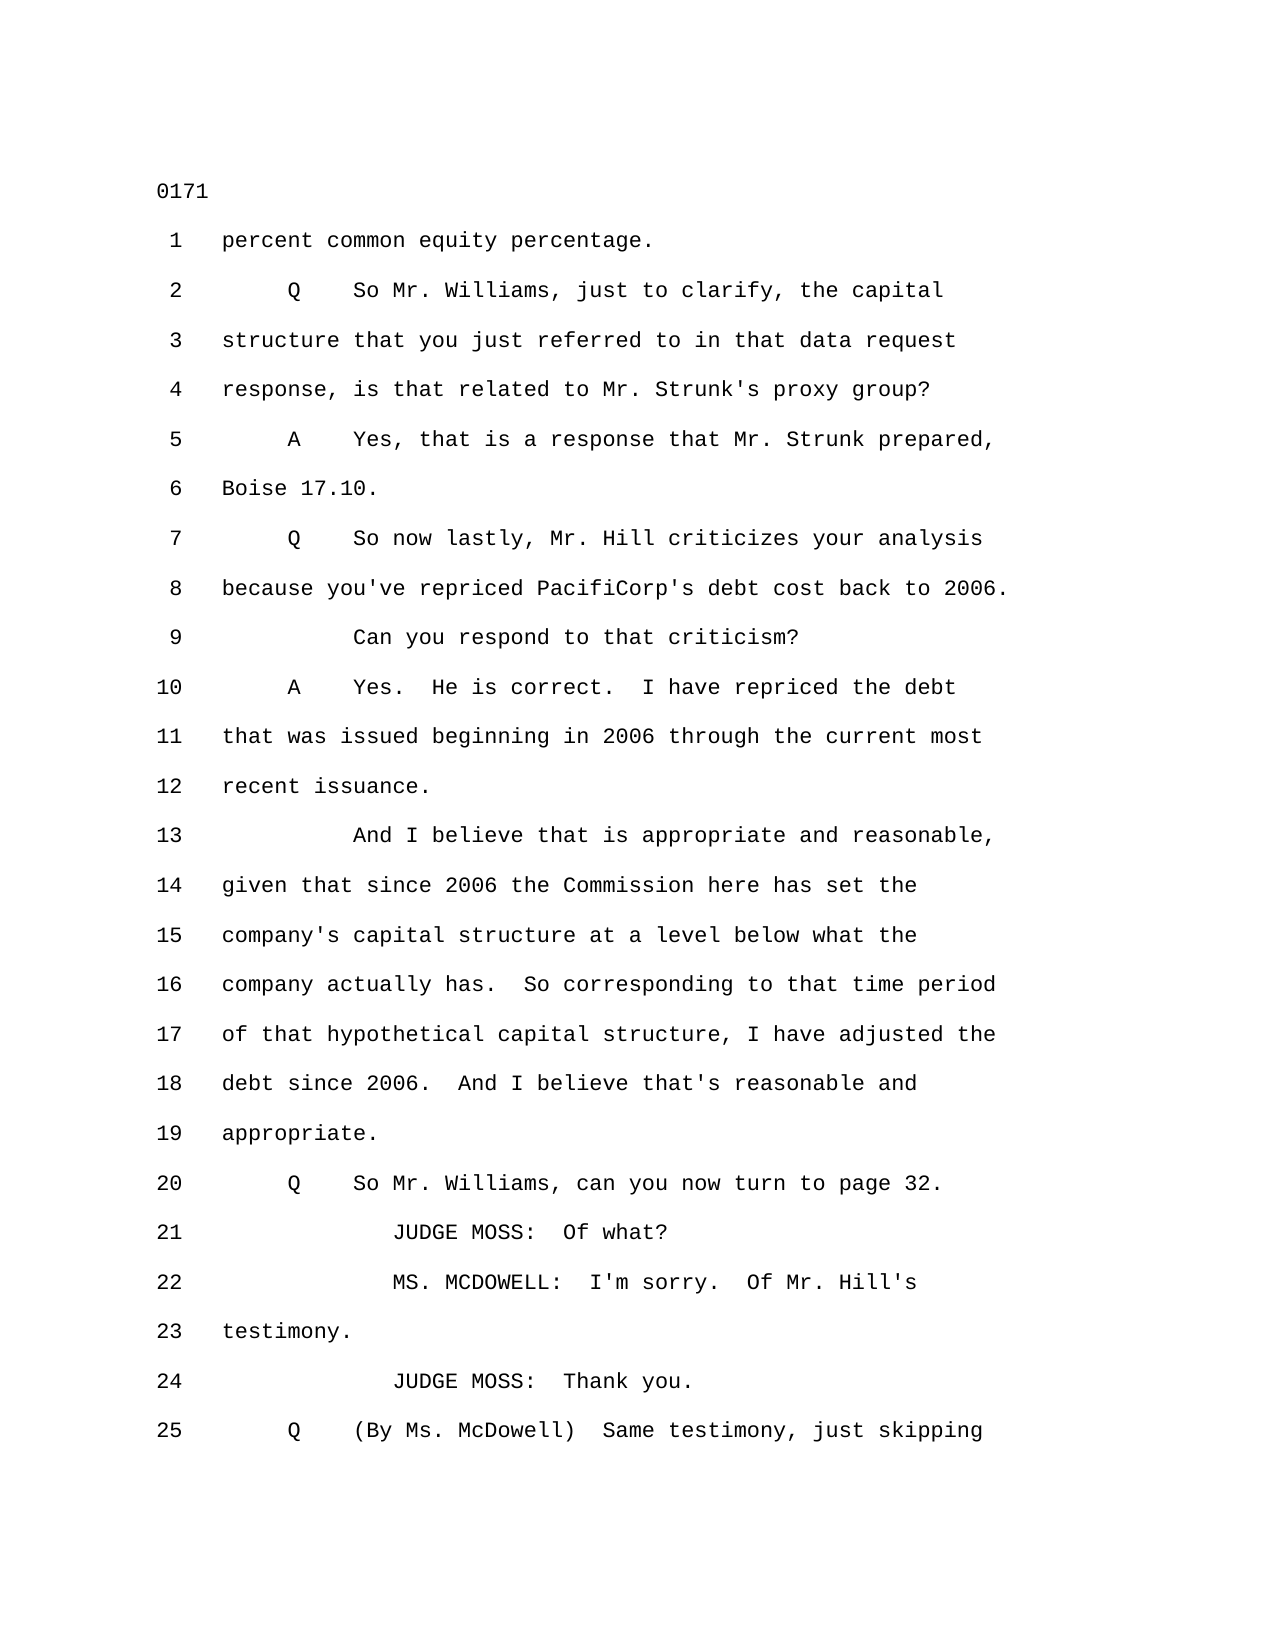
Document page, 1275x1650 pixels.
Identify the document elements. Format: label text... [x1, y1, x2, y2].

text 14 given that since 2006 the Commission here has set the [156, 874, 1119, 899]
text 10 A Yes. He is correct. I have repriced the debt [156, 676, 1119, 701]
text 18 debt since 2006. And I believe that's reasonable and [156, 1072, 1119, 1097]
text 13 And I believe that is appropriate and reasonable, [156, 824, 1119, 849]
text 21 JUDGE MOSS: Of what? [156, 1221, 1119, 1246]
text 4 response, is that related to Mr. Strunk's proxy group? [156, 378, 1119, 403]
text 6 Boise 17.10. [156, 477, 1119, 502]
text 8 because you've repriced PacifiCorp's debt cost back to 2006. [156, 577, 1119, 601]
text 0171 [156, 180, 1119, 205]
text 1 percent common equity percentage. [156, 229, 1119, 254]
text 22 MS. MCDOWELL: I'm sorry. Of Mr. Hill's [156, 1271, 1119, 1296]
text 16 company actually has. So corresponding to that time period [156, 973, 1119, 998]
text 25 Q (By Ms. McDowell) Same testimony, just skipping [156, 1419, 1119, 1444]
text 20 Q So Mr. Williams, can you now turn to page 32. [156, 1172, 1119, 1196]
text 5 A Yes, that is a response that Mr. Strunk prepared, [156, 428, 1119, 453]
text 15 company's capital structure at a level below what the [156, 924, 1119, 948]
text 7 Q So now lastly, Mr. Hill criticizes your analysis [156, 527, 1119, 552]
text 12 recent issuance. [156, 775, 1119, 800]
text 9 Can you respond to that criticism? [156, 626, 1119, 651]
text 11 that was issued beginning in 2006 through the current most [156, 725, 1119, 750]
text 17 of that hypothetical capital structure, I have adjusted the [156, 1023, 1119, 1048]
text 24 JUDGE MOSS: Thank you. [156, 1370, 1119, 1395]
text 2 Q So Mr. Williams, just to clarify, the capital [156, 279, 1119, 304]
text 19 appropriate. [156, 1122, 1119, 1147]
text 3 structure that you just referred to in that data request [156, 329, 1119, 353]
text 23 testimony. [156, 1320, 1119, 1345]
